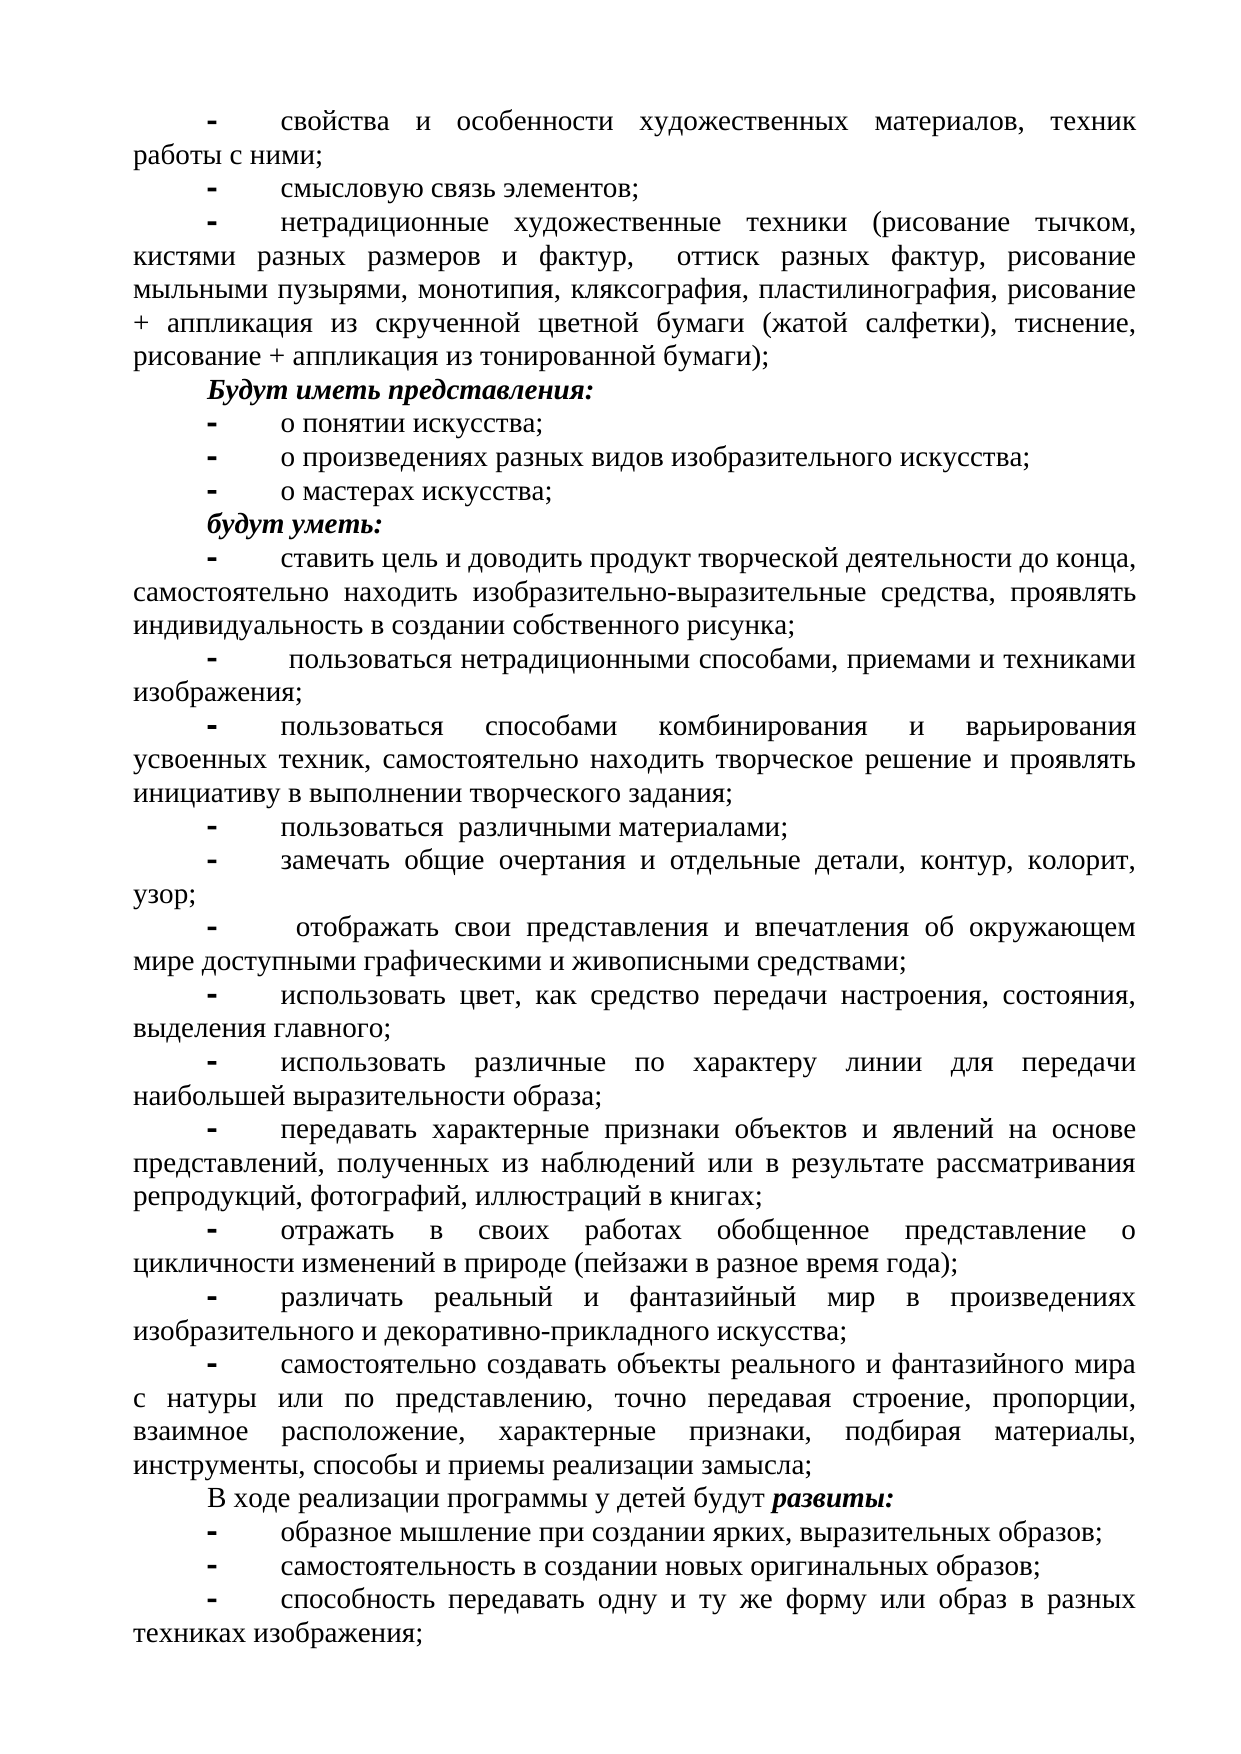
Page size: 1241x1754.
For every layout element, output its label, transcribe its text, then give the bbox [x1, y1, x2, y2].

list пользоваться нетрадиционными способами, приемами и техниками изображения; [133, 641, 1137, 708]
list о мастерах искусства; [133, 473, 1137, 507]
list о произведениях разных видов изобразительного искусства; [133, 439, 1137, 473]
list ставить цель и доводить продукт творческой деятельности до конца, самостоятельно находить изобразительно-выразительные средства, проявлять индивидуальность в создании собственного рисунка; [133, 540, 1137, 641]
list использовать различные по характеру линии для передачи наибольшей выразительности образа; [133, 1044, 1137, 1111]
list свойства и особенности художественных материалов, техник работы с ними; [133, 103, 1137, 171]
list В ходе реализации программы у детей будут развиты: [133, 1481, 1137, 1514]
list самостоятельность в создании новых оригинальных образов; [133, 1548, 1137, 1581]
list образное мышление при создании ярких, выразительных образов; [133, 1514, 1137, 1548]
list пользоваться способами комбинирования и варьирования усвоенных техник, самостоятельно находить творческое решение и проявлять инициативу в выполнении творческого задания; [133, 708, 1137, 809]
list использовать цвет, как средство передачи настроения, состояния, выделения главного; [133, 977, 1137, 1044]
list пользоваться различными материалами; [133, 809, 1137, 842]
list Будут иметь представления: [133, 372, 1137, 406]
list способность передавать одну и ту же форму или образ в разных техниках изображения; [133, 1581, 1137, 1648]
list самостоятельно создавать объекты реального и фантазийного мира с натуры или по представлению, точно передавая строение, пропорции, взаимное расположение, характерные признаки, подбирая материалы, инструменты, способы и приемы реализации замысла; [133, 1346, 1137, 1481]
list отображать свои представления и впечатления об окружающем мире доступными графическими и живописными средствами; [133, 909, 1137, 977]
list отражать в своих работах обобщенное представление о цикличности изменений в природе (пейзажи в разное время года); [133, 1212, 1137, 1279]
list замечать общие очертания и отдельные детали, контур, колорит, узор; [133, 842, 1137, 909]
list о понятии искусства; [133, 406, 1137, 439]
list различать реальный и фантазийный мир в произведениях изобразительного и декоративно-прикладного искусства; [133, 1279, 1137, 1346]
list смысловую связь элементов; [133, 171, 1137, 204]
list будут уметь: [133, 507, 1137, 540]
list передавать характерные признаки объектов и явлений на основе представлений, полученных из наблюдений или в результате рассматривания репродукций, фотографий, иллюстраций в книгах; [133, 1111, 1137, 1212]
list нетрадиционные художественные техники (рисование тычком, кистями разных размеров и фактур, оттиск разных фактур, рисование мыльными пузырями, монотипия, кляксография, пластилинография, рисование + аппликация из скрученной цветной бумаги (жатой салфетки), тиснение, рисование + аппликация из тонированной бумаги); [133, 204, 1137, 372]
